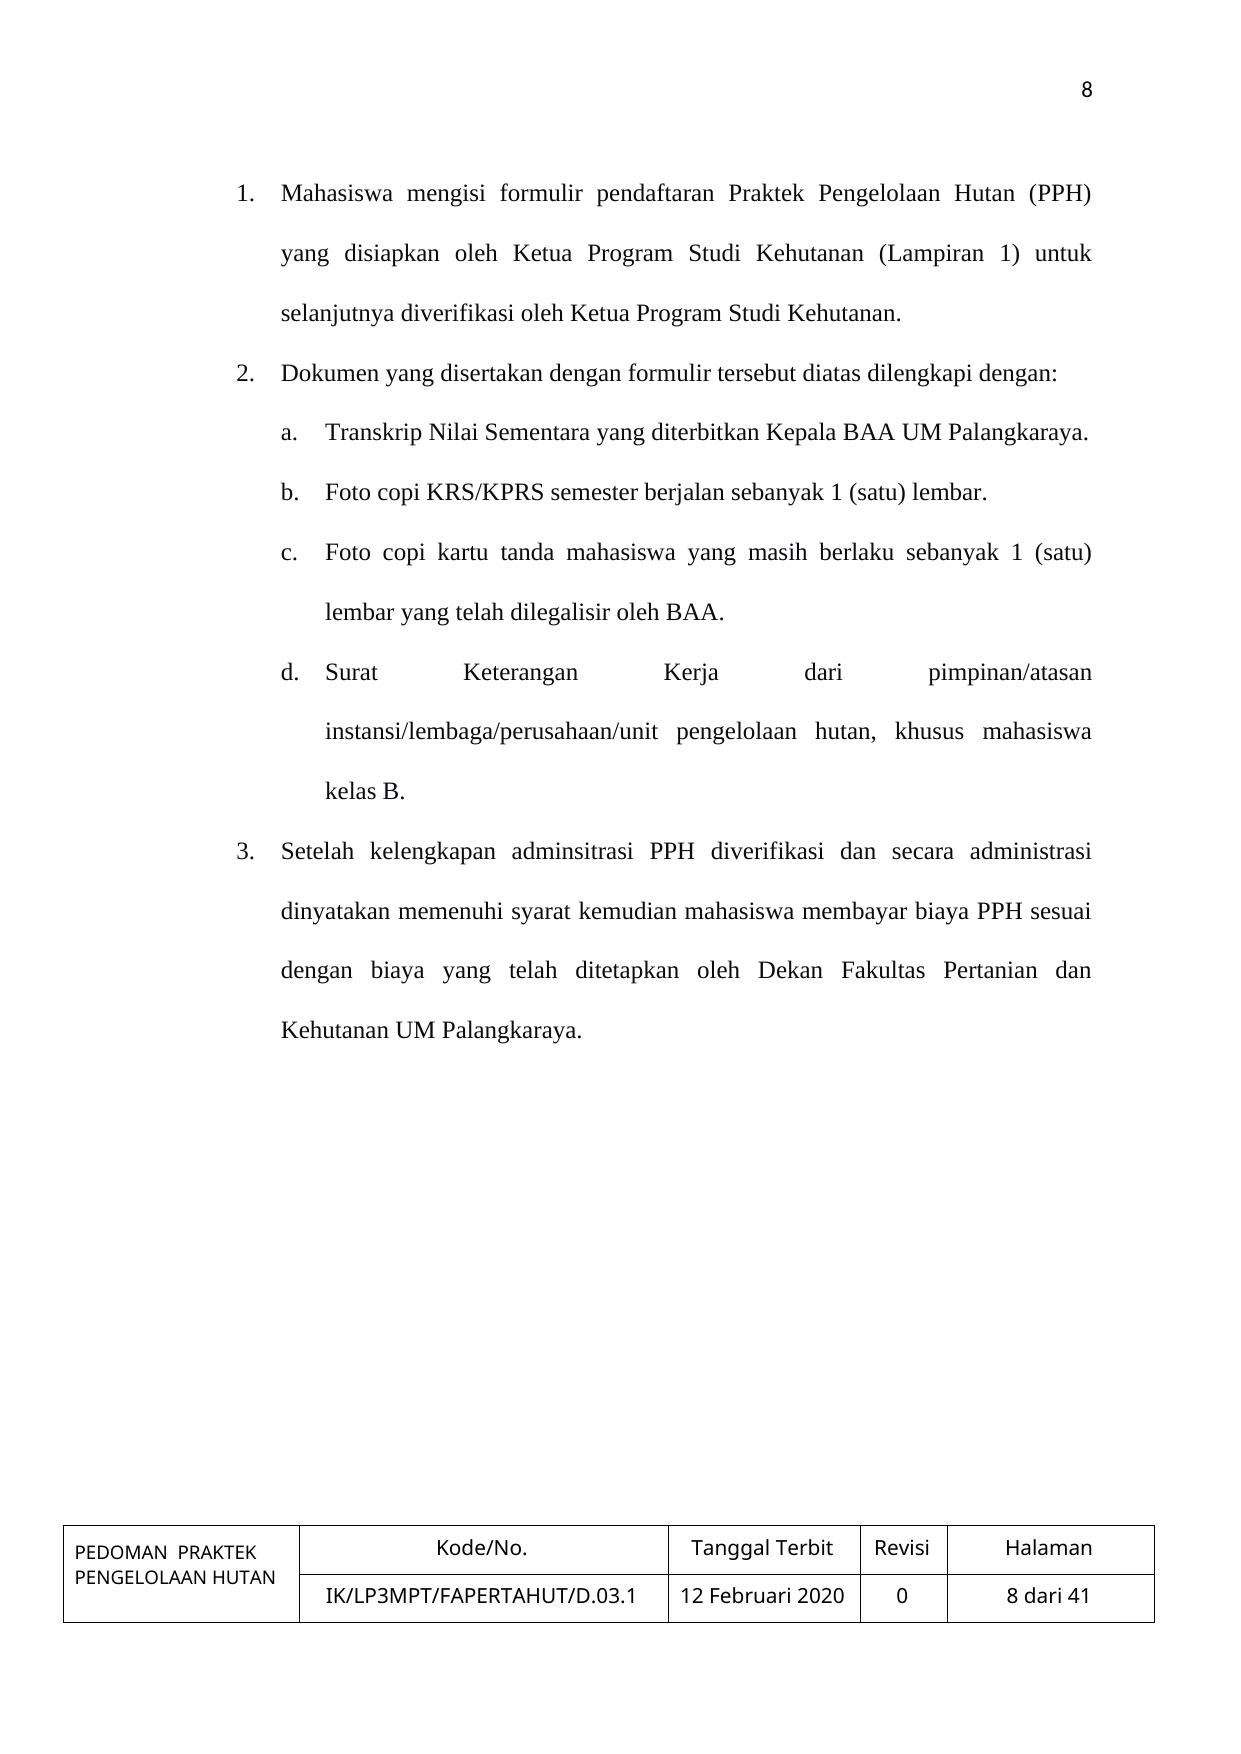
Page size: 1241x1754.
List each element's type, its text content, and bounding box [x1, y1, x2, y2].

list Foto copi KRS/KPRS semester berjalan sebanyak 1 (satu) lembar. [281, 476, 1092, 506]
list Mahasiswa mengisi formulir pendaftaran Praktek Pengelolaan Hutan (PPH) yang disiapkan oleh Ketua Program Studi Kehutanan (Lampiran 1) untuk selanjutnya diverifikasi oleh Ketua Program Studi Kehutanan. [236, 177, 1092, 327]
list Surat Keterangan Kerja dari pimpinan/atasan instansi/lembaga/perusahaan/unit pengelolaan hutan, khusus mahasiswa kelas B. [281, 656, 1092, 805]
list Dokumen yang disertakan dengan formulir tersebut diatas dilengkapi dengan: [236, 357, 1092, 386]
list Transkrip Nilai Sementara yang diterbitkan Kepala BAA UM Palangkaraya. [281, 416, 1092, 446]
list Foto copi kartu tanda mahasiswa yang masih berlaku sebanyak 1 (satu) lembar yang telah dilegalisir oleh BAA. [281, 536, 1092, 626]
list Setelah kelengkapan adminsitrasi PPH diverifikasi dan secara administrasi dinyatakan memenuhi syarat kemudian mahasiswa membayar biaya PPH sesuai dengan biaya yang telah ditetapkan oleh Dekan Fakultas Pertanian dan Kehutanan UM Palangkaraya. [236, 835, 1092, 1044]
